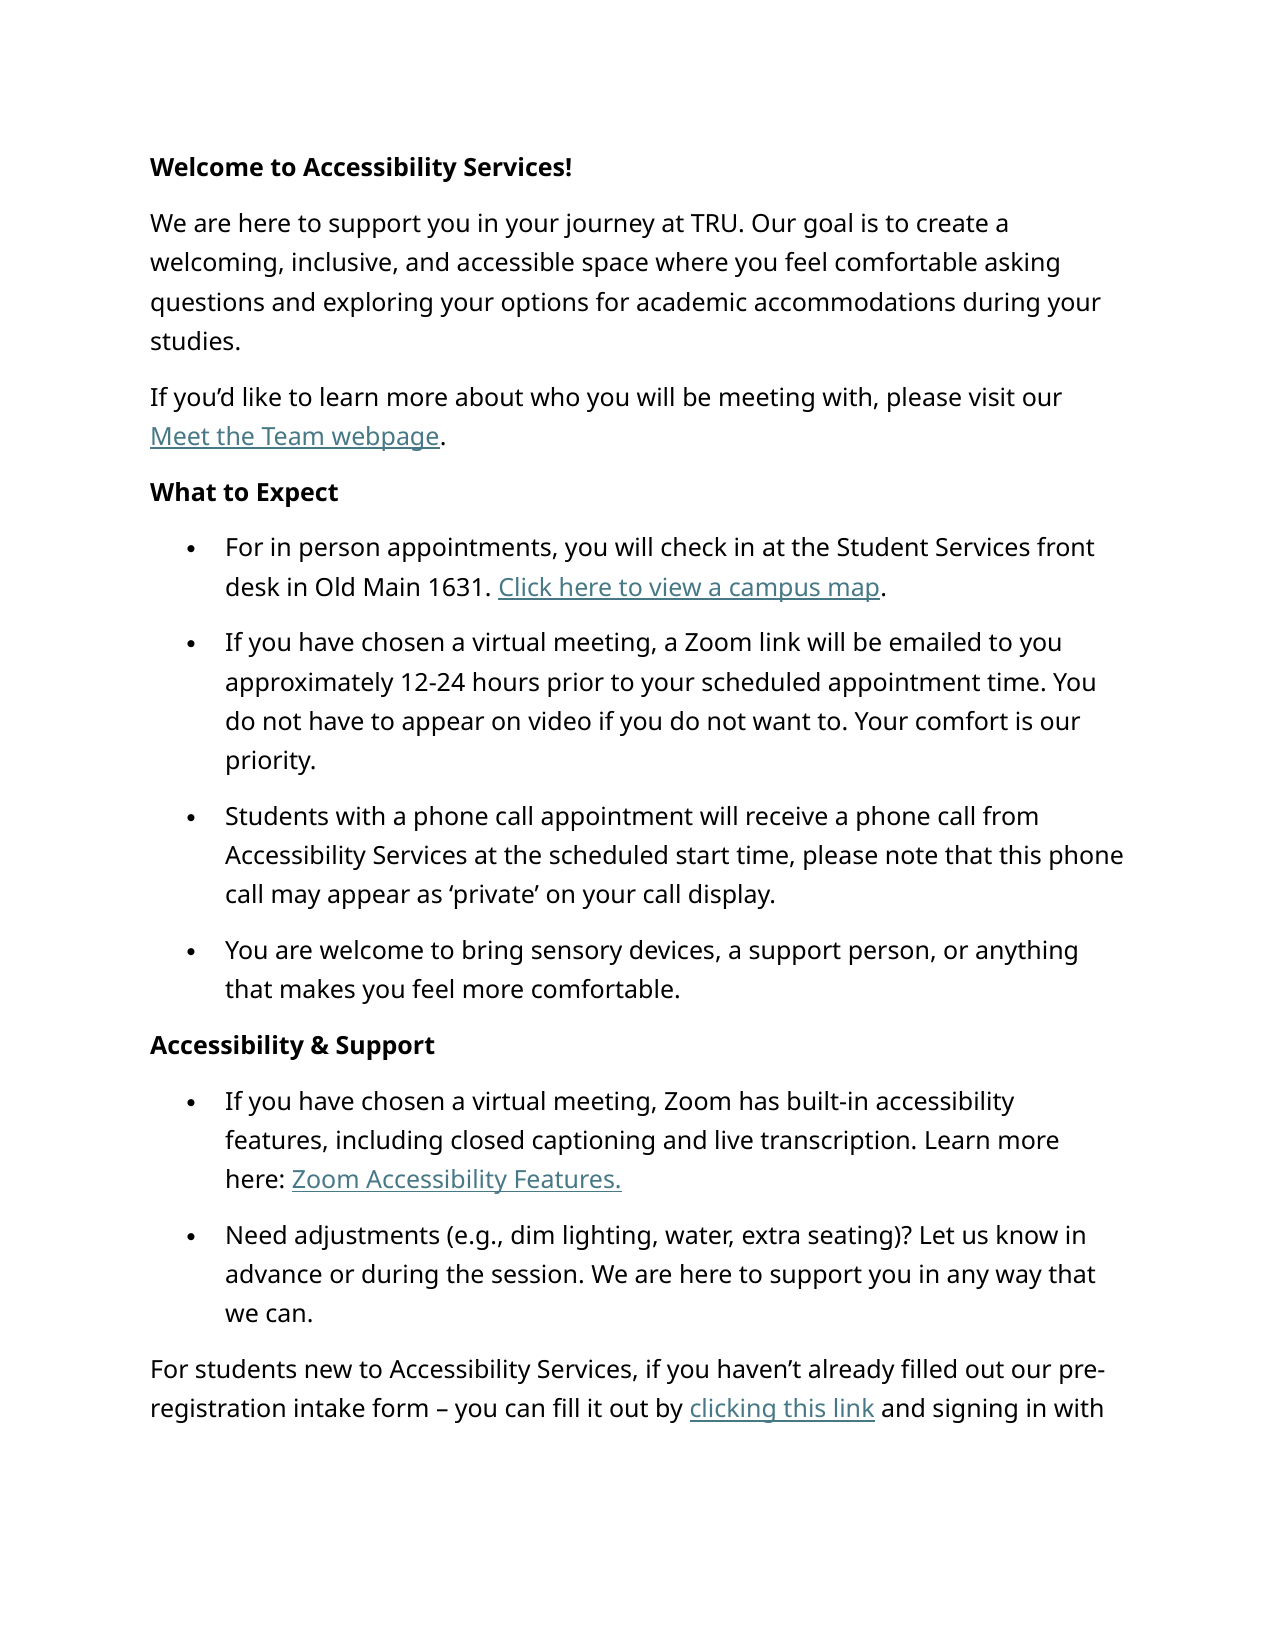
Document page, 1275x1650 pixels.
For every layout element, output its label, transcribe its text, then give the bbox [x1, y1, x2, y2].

list Need adjustments (e.g., dim lighting, water, extra seating)? Let us know in advance or during the session. We are here to support you in any way that we can. [187, 1217, 1125, 1330]
list Students with a phone call appointment will receive a phone call from Accessibility Services at the scheduled start time, please note that this phone call may appear as ‘private’ on your call display. [187, 798, 1125, 911]
list For in person appointments, you will check in at the Student Services front desk in Old Main 1631. Click here to view a campus map. [187, 530, 1125, 603]
text Accessibility & Support [150, 1027, 1125, 1062]
text Welcome to Accessibility Services! [150, 150, 1125, 184]
list You are welcome to bring sensory devices, a support person, or anything that makes you feel more comfortable. [187, 932, 1125, 1006]
text What to Expect [150, 474, 1125, 508]
text We are here to support you in your journey at TRU. Our goal is to create a welcoming, inclusive, and accessible space where you feel comfortable asking questions and exploring your options for academic accommodations during your studies. [150, 206, 1125, 357]
list If you have chosen a virtual meeting, a Zoom link will be emailed to you approximately 12-24 hours prior to your scheduled appointment time. You do not have to appear on video if you do not want to. Your comfort is our priority. [187, 625, 1125, 777]
list If you have chosen a virtual meeting, Zoom has built-in accessibility features, including closed captioning and live transcription. Learn more here: Zoom Accessibility Features. [187, 1083, 1125, 1196]
text If you’d like to learn more about who you will be meeting with, please visit our Meet the Team webpage. [150, 379, 1125, 452]
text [150, 1352, 1125, 1425]
